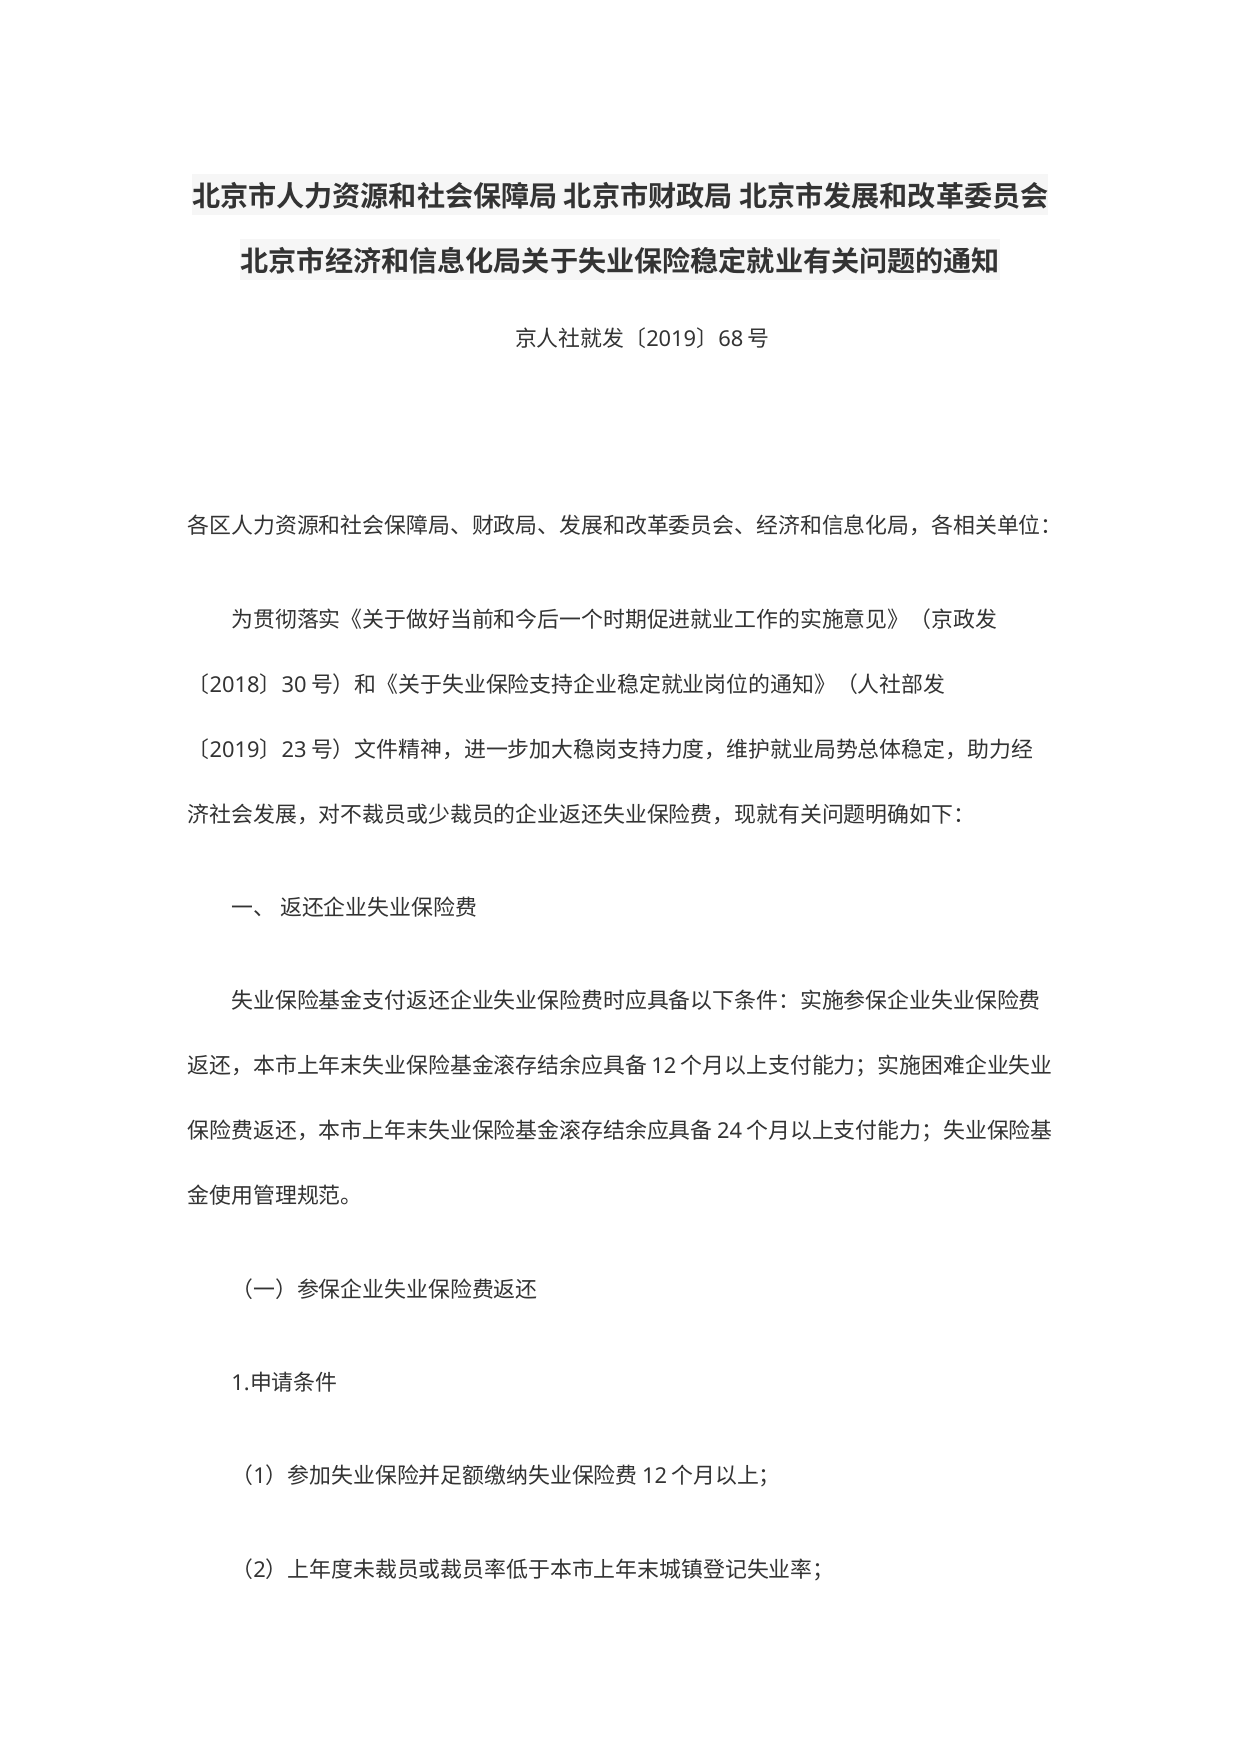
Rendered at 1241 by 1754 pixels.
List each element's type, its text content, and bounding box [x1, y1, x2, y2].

text 为贯彻落实《关于做好当前和今后一个时期促进就业工作的实施意见》（京政发〔2018〕30号）和《关于失业保险支持企业稳定就业岗位的通知》（人社部发〔2019〕23号）文件精神，进一步加大稳岗支持力度，维护就业局势总体稳定，助力经济社会发展，对不裁员或少裁员的企业返还失业保险费，现就有关问题明确如下： [187, 601, 1053, 829]
text 失业保险基金支付返还企业失业保险费时应具备以下条件：实施参保企业失业保险费返还，本市上年末失业保险基金滚存结余应具备12个月以上支付能力；实施困难企业失业保险费返还，本市上年末失业保险基金滚存结余应具备24个月以上支付能力；失业保险基金使用管理规范。 [187, 983, 1053, 1210]
text 一、 返还企业失业保险费 [187, 889, 1053, 922]
text （2）上年度未裁员或裁员率低于本市上年末城镇登记失业率； [187, 1551, 1053, 1584]
text （一）参保企业失业保险费返还 [187, 1271, 1053, 1304]
text 各区人力资源和社会保障局、财政局、发展和改革委员会、经济和信息化局，各相关单位： [187, 508, 1053, 540]
text （1）参加失业保险并足额缴纳失业保险费12个月以上； [187, 1458, 1053, 1491]
text 北京市人力资源和社会保障局 北京市财政局 北京市发展和改革委员会 北京市经济和信息化局关于失业保险稳定就业有关问题的通知 [187, 162, 1053, 292]
text 1.申请条件 [187, 1364, 1053, 1397]
text 京人社就发〔2019〕68号 [187, 321, 1053, 354]
